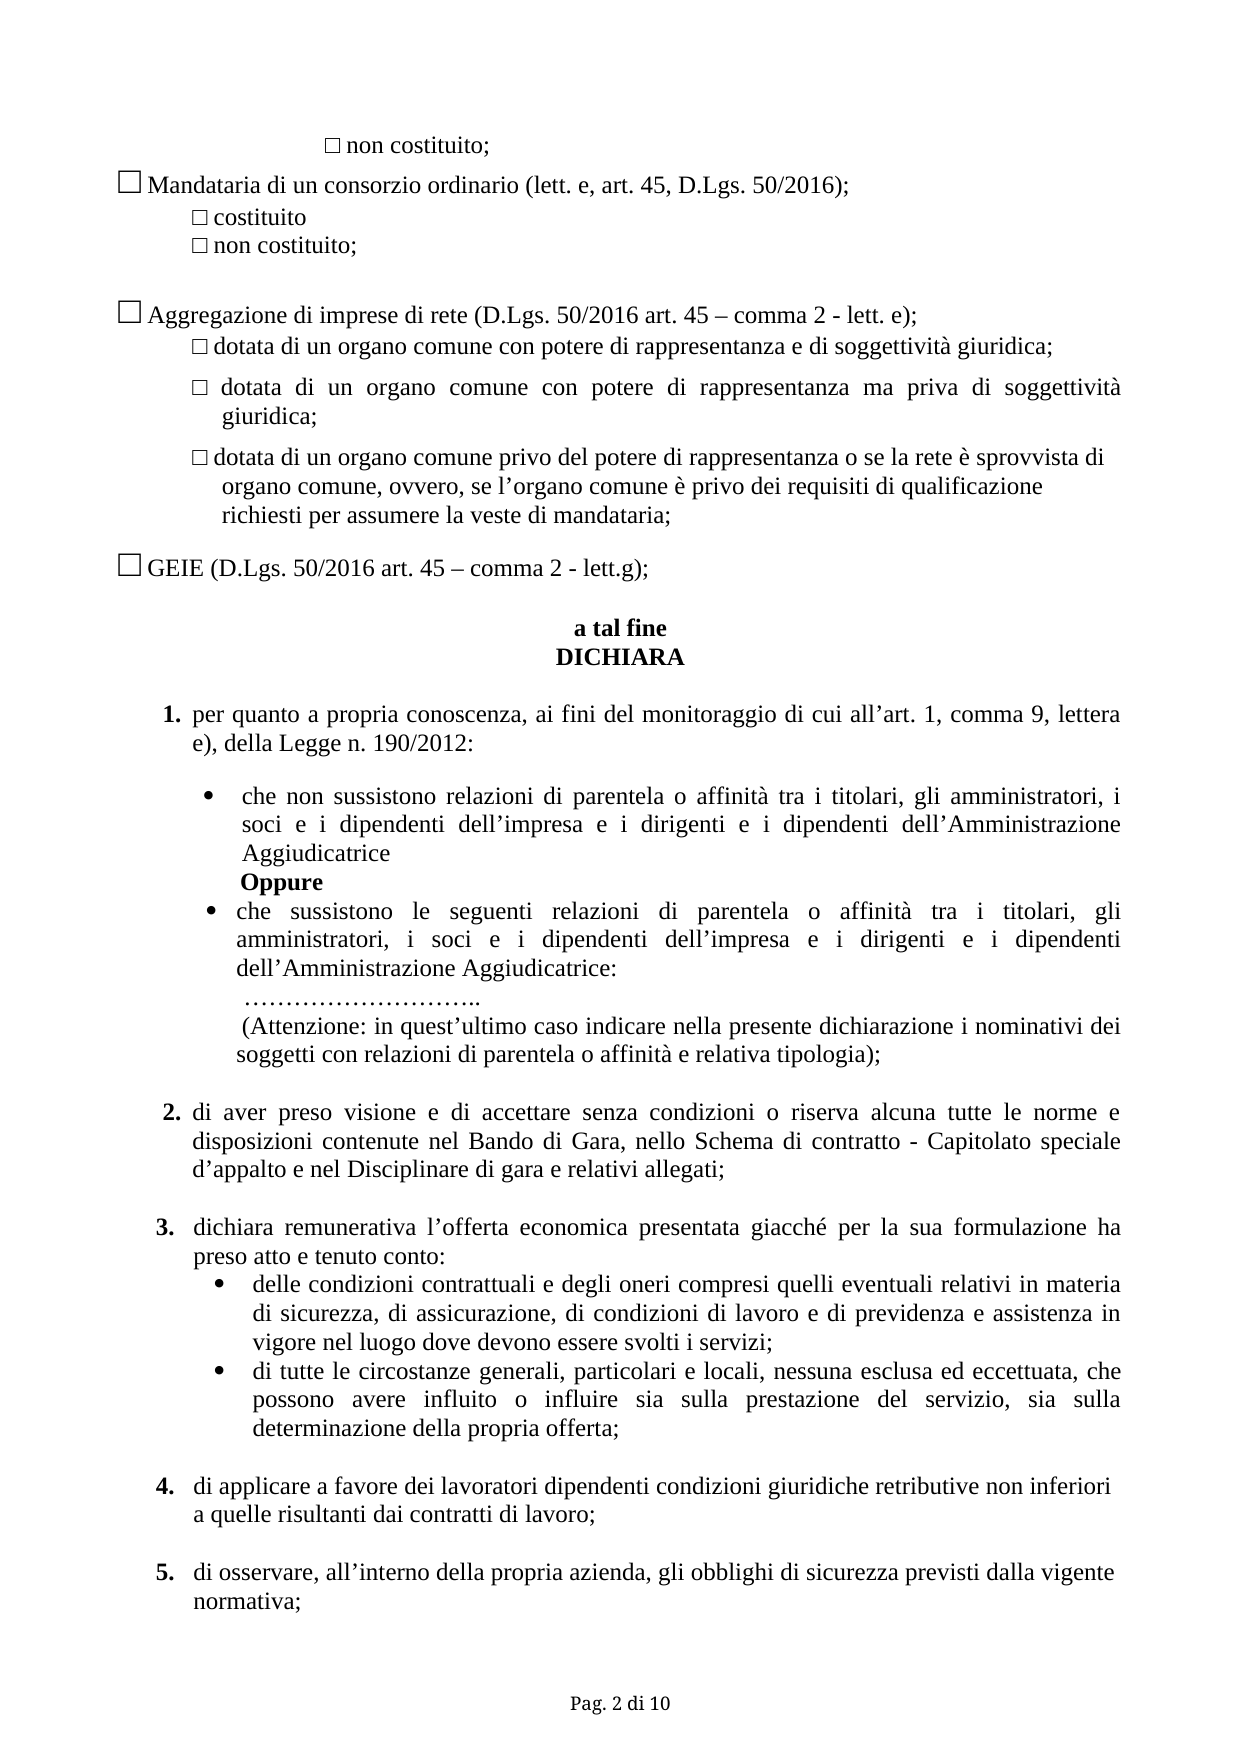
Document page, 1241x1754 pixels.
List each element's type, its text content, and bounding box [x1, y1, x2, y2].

text □ Aggregazione di imprese di rete (D.Lgs. 50/2016 art. 45 – comma 2 - lett. e); [118, 288, 1122, 331]
text □ non costituito; [118, 231, 1122, 259]
text □ costituito [118, 202, 1122, 231]
list per quanto a propria conoscenza, ai fini del monitoraggio di cui all’art. 1, comma 9, lettera e), della Legge n. 190/2012: [162, 699, 1122, 757]
list che sussistono le seguenti relazioni di parentela o affinità tra i titolari, gli amministratori, i soci e i dipendenti dell’impresa e i dirigenti e i dipendenti dell’Amministrazione Aggiudicatrice: [207, 896, 1122, 982]
text Oppure [177, 867, 1122, 896]
text □ non costituito; [266, 130, 1122, 159]
list delle condizioni contrattuali e degli oneri compresi quelli eventuali relativi in materia di sicurezza, di assicurazione, di condizioni di lavoro e di previdenza e assistenza in vigore nel luogo dove devono essere svolti i servizi; [215, 1269, 1122, 1356]
text □ GEIE (D.Lgs. 50/2016 art. 45 – comma 2 - lett.g); [118, 541, 1122, 584]
text a tal fine [118, 613, 1122, 642]
text □ Mandataria di un consorzio ordinario (lett. e, art. 45, D.Lgs. 50/2016); [118, 159, 1122, 202]
list dichiara remunerativa l’offerta economica presentata giacché per la sua formulazione ha preso atto e tenuto conto: [156, 1212, 1122, 1269]
list di applicare a favore dei lavoratori dipendenti condizioni giuridiche retributive non inferiori a quelle risultanti dai contratti di lavoro; [156, 1471, 1122, 1528]
text DICHIARA [118, 642, 1122, 671]
text □ dotata di un organo comune con potere di rappresentanza e di soggettività giuridica; [192, 331, 1122, 360]
text ……………………….. [118, 982, 1122, 1011]
list di osservare, all’interno della propria azienda, gli obblighi di sicurezza previsti dalla vigente normativa; [156, 1557, 1122, 1614]
text □ dotata di un organo comune privo del potere di rappresentanza o se la rete è sprovvista di organo comune, ovvero, se l’organo comune è privo dei requisiti di qualificazione richiesti per assumere la veste di mandataria; [192, 442, 1122, 529]
text (Attenzione: in quest’ultimo caso indicare nella presente dichiarazione i nominativi dei soggetti con relazioni di parentela o affinità e relativa tipologia); [177, 1011, 1122, 1068]
list di tutte le circostanze generali, particolari e locali, nessuna esclusa ed eccettuata, che possono avere influito o influire sia sulla prestazione del servizio, sia sulla determinazione della propria offerta; [215, 1356, 1122, 1442]
list di aver preso visione e di accettare senza condizioni o riserva alcuna tutte le norme e disposizioni contenute nel Bando di Gara, nello Schema di contratto - Capitolato speciale d’appalto e nel Disciplinare di gara e relativi allegati; [162, 1097, 1122, 1183]
text □ dotata di un organo comune con potere di rappresentanza ma priva di soggettività giuridica; [192, 372, 1122, 430]
list che non sussistono relazioni di parentela o affinità tra i titolari, gli amministratori, i soci e i dipendenti dell’impresa e i dirigenti e i dipendenti dell’Amministrazione Aggiudicatrice [204, 781, 1122, 867]
